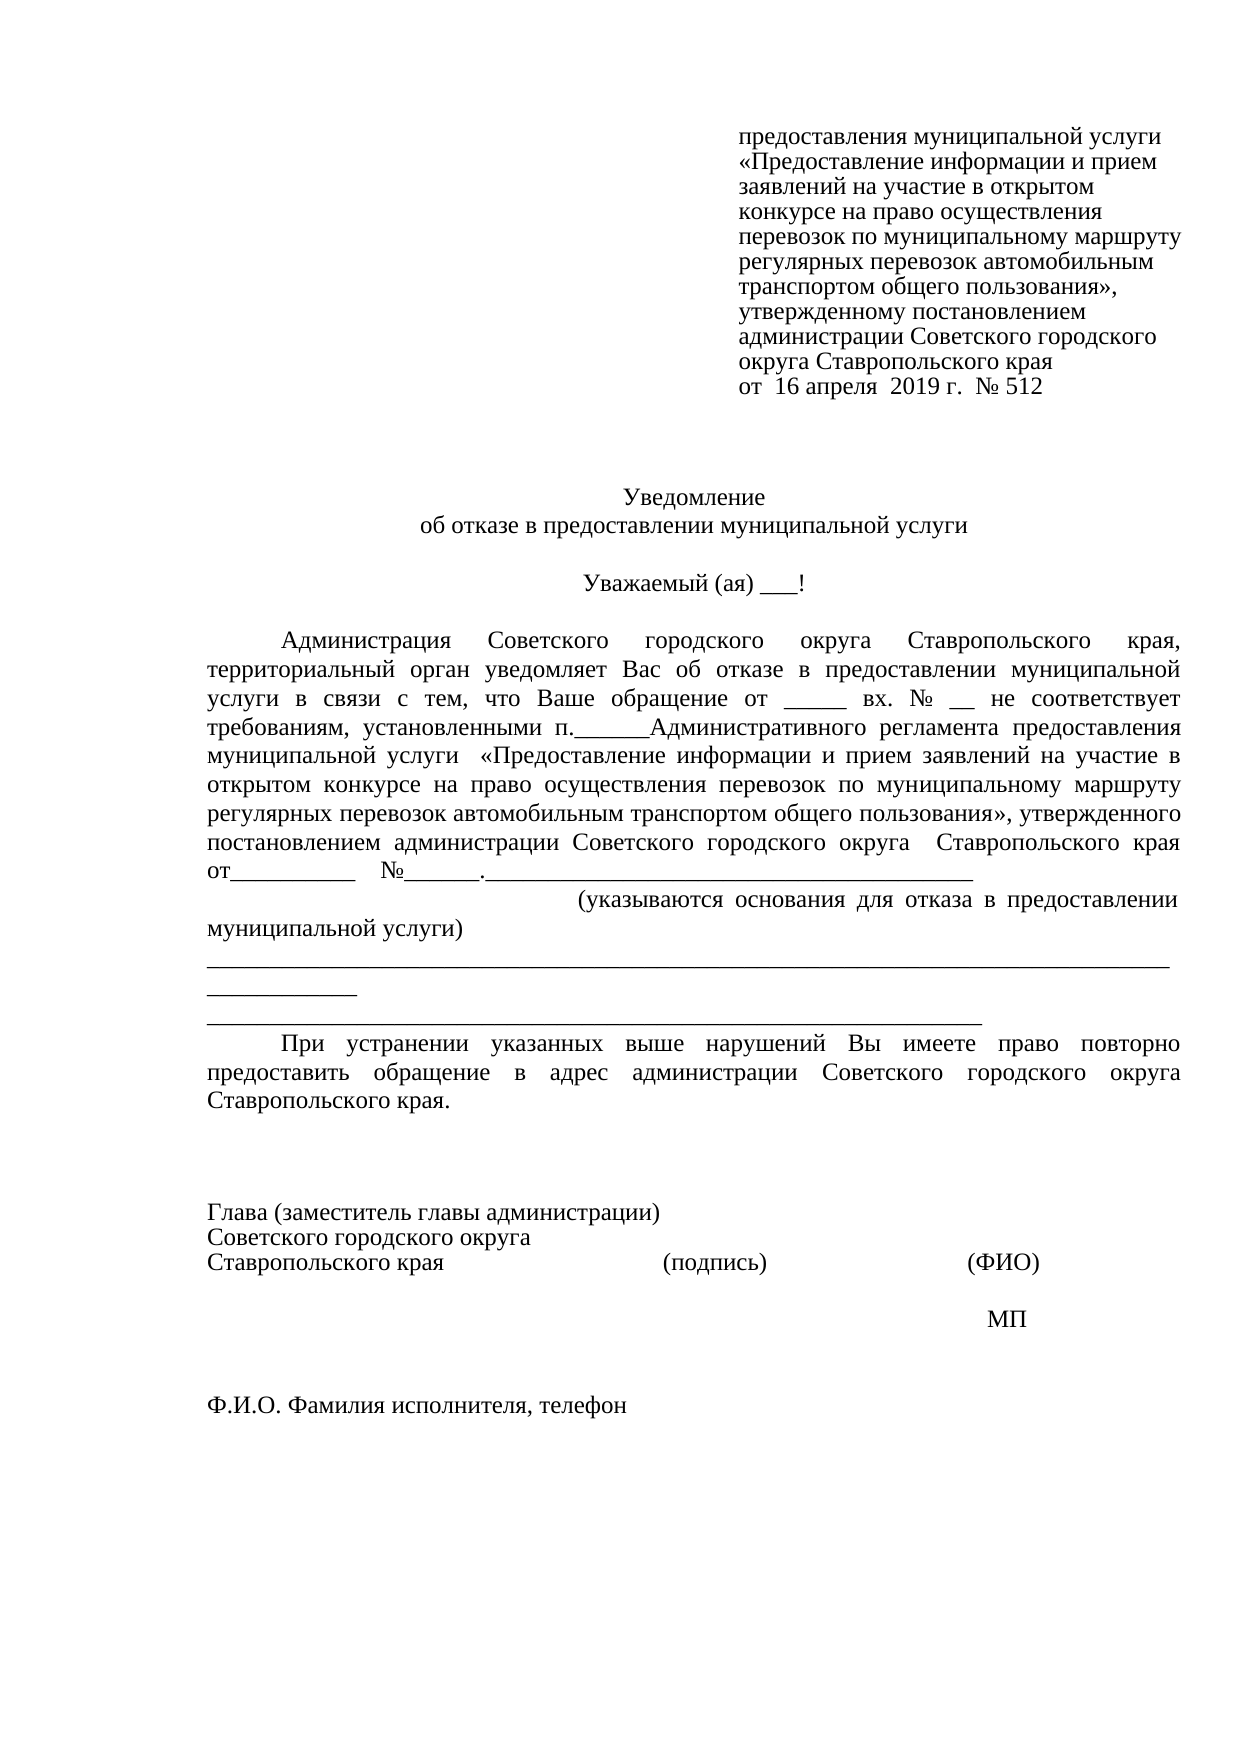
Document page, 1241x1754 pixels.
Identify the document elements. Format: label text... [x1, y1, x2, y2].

text Уважаемый (ая) ___! [207, 568, 1181, 597]
text об отказе в предоставлении муниципальной услуги [207, 510, 1181, 539]
text ______________________________________________________________ [207, 999, 1181, 1028]
text Глава (заместитель главы администрации) [207, 1200, 1181, 1225]
text от 16 апреля 2019 г. № 512 [738, 374, 1181, 399]
text (указываются основания для отказа в предоставлении муниципальной услуги) [207, 884, 1181, 942]
text Ставропольского края (подпись) (ФИО) [207, 1250, 1181, 1275]
text При устранении указанных выше нарушений Вы имеете право повторно предоставить обращение в адрес администрации Советского городского округа Ставропольского края. [207, 1028, 1181, 1114]
text Уведомление [207, 482, 1181, 510]
text Администрация Советского городского округа Ставропольского края, территориальный орган уведомляет Вас об отказе в предоставлении муниципальной услуги в связи с тем, что Ваше обращение от _____ вх. № __ не соответствует требованиям, установленными п.______Административного регламента предоставления муниципальной услуги «Предоставление информации и прием заявлений на участие в открытом конкурсе на право осуществления перевозок по муниципальному маршруту регулярных перевозок автомобильным транспортом общего пользования», утвержденного постановлением администрации Советского городского округа Ставропольского края от__________ №______._______________________________________ [207, 625, 1181, 884]
text МП [207, 1304, 1181, 1333]
text Советского городского округа [207, 1225, 1181, 1250]
text Ф.И.О. Фамилия исполнителя, телефон [207, 1390, 1181, 1419]
text администрации Советского городского округа Ставропольского края [738, 324, 1181, 374]
text предоставления муниципальной услуги «Предоставление информации и прием заявлений на участие в открытом конкурсе на право осуществления перевозок по муниципальному маршруту регулярных перевозок автомобильным транспортом общего пользования», утвержденному постановлением [738, 124, 1181, 324]
text _________________________________________________________________________________________ [207, 942, 1181, 999]
